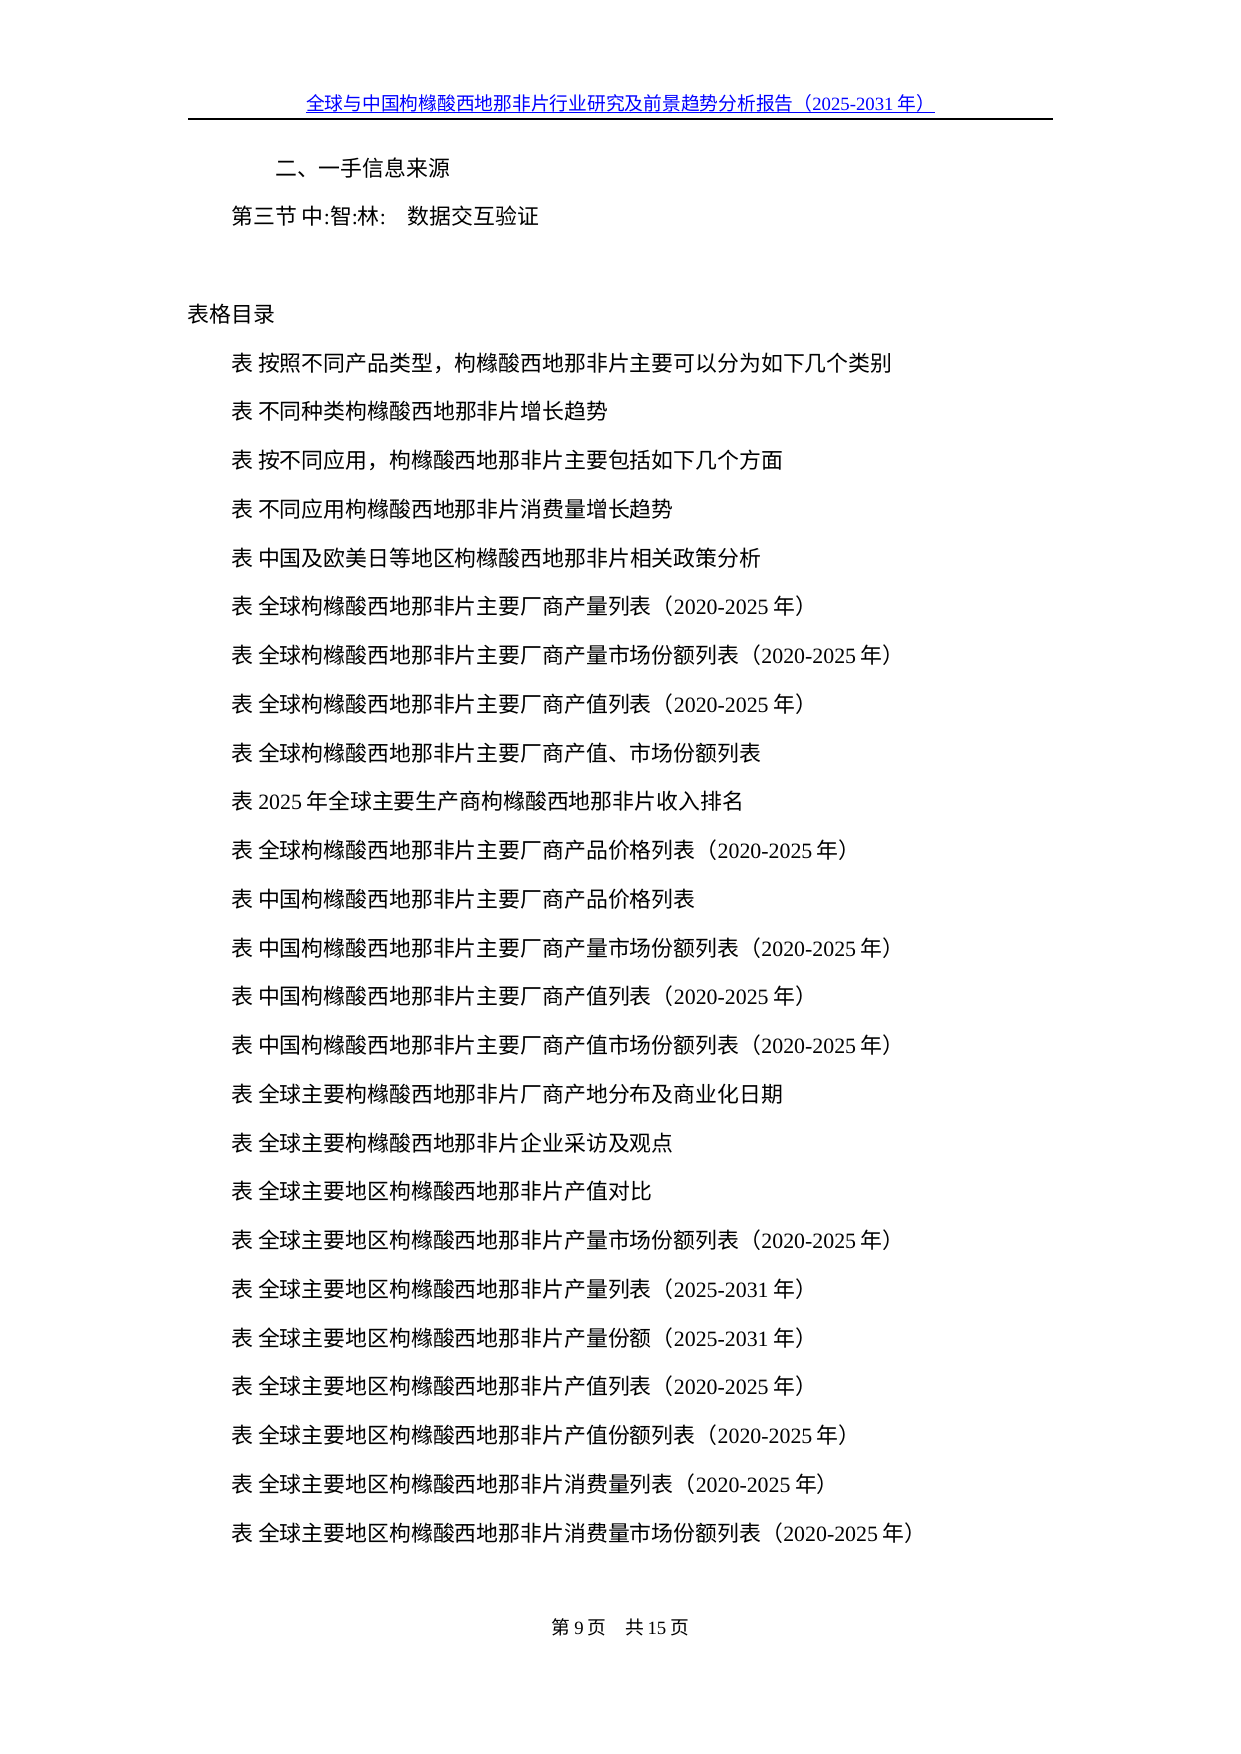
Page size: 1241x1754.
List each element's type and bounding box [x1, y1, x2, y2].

text [187, 150, 1053, 1548]
